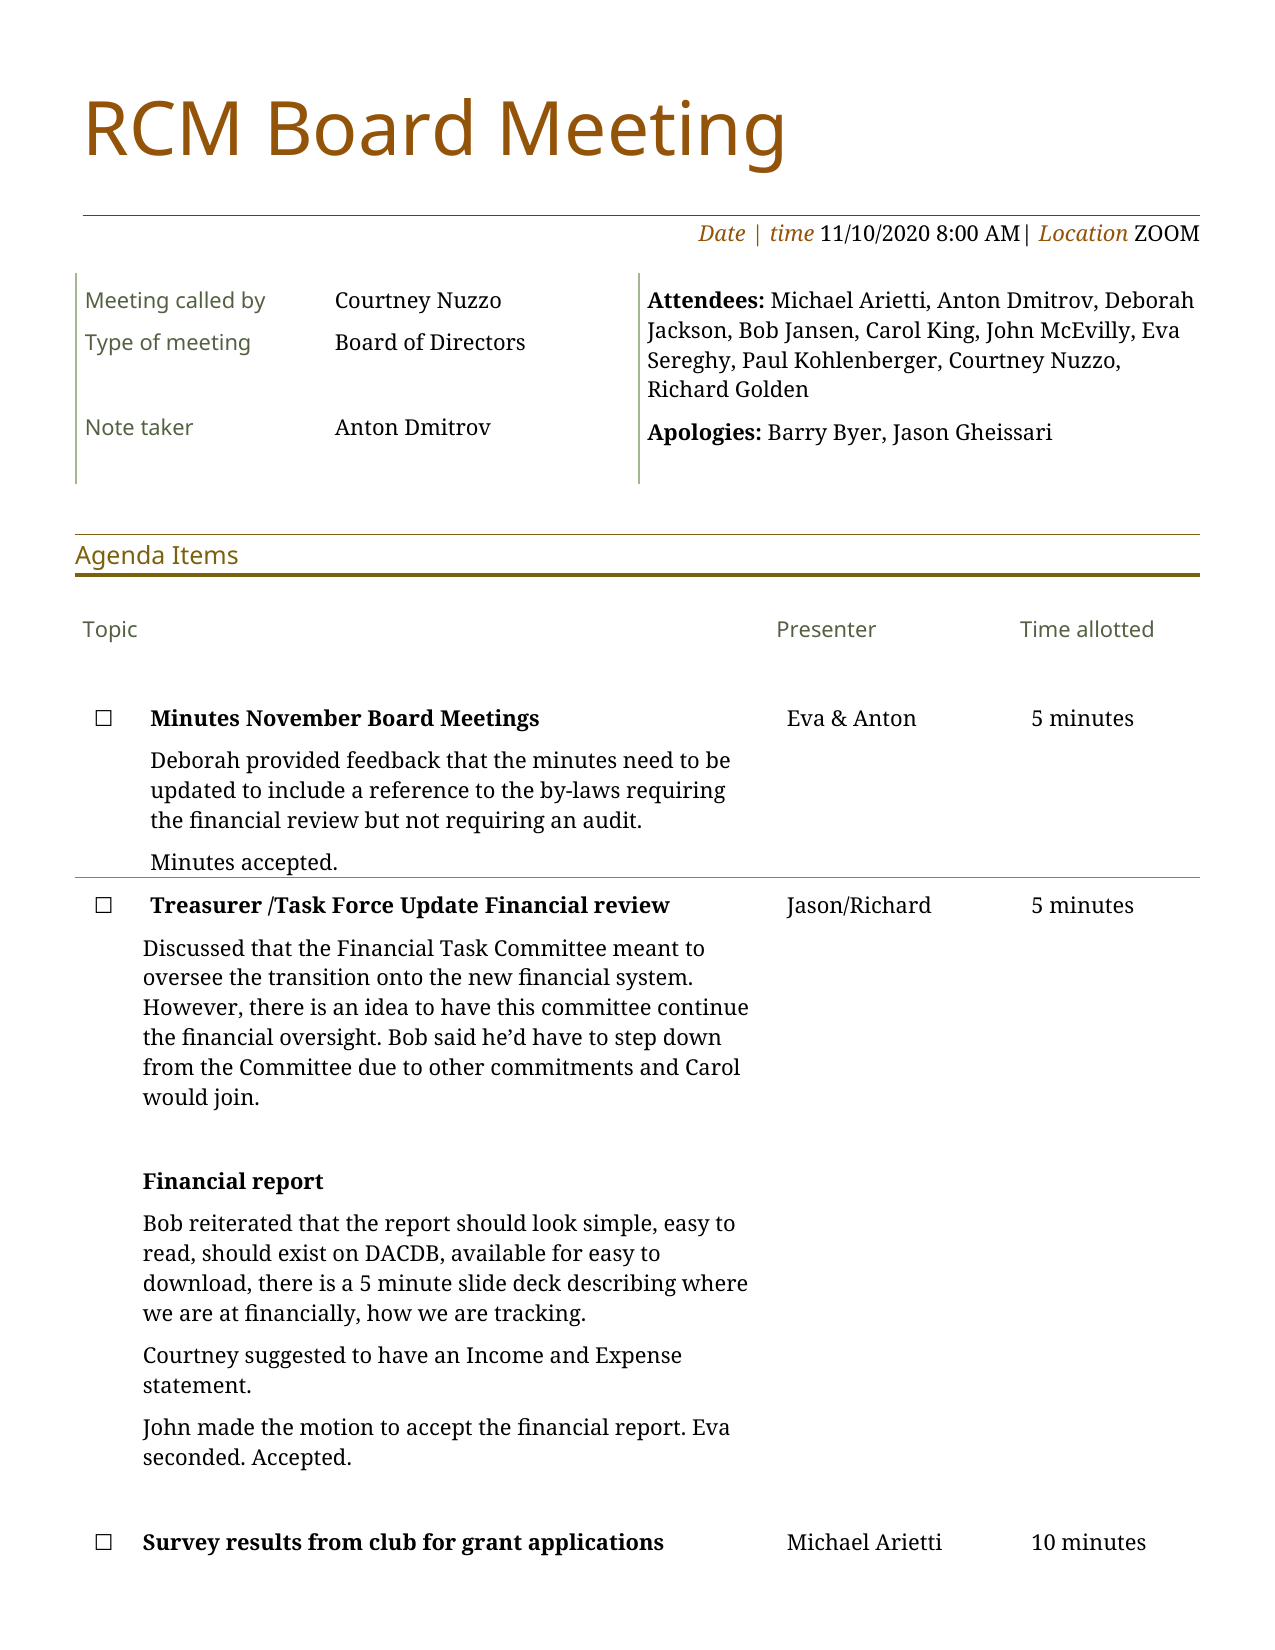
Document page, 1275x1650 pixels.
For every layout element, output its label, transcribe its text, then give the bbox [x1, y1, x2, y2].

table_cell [131, 1514, 768, 1556]
table_header [77, 273, 638, 484]
table_header Attendees: Apologies: Barry Byer, Jason Gheissari [640, 273, 1201, 484]
table_header Presenter [769, 602, 1012, 690]
table_cell Michael Arietti [768, 1514, 1012, 1556]
table_header Time allotted [1013, 602, 1200, 690]
text Date | time | Location [82, 216, 1200, 248]
table_header Topic [75, 602, 769, 690]
table_cell 10 minutes [1013, 1514, 1200, 1556]
subtitle Agenda Items [75, 535, 1200, 573]
